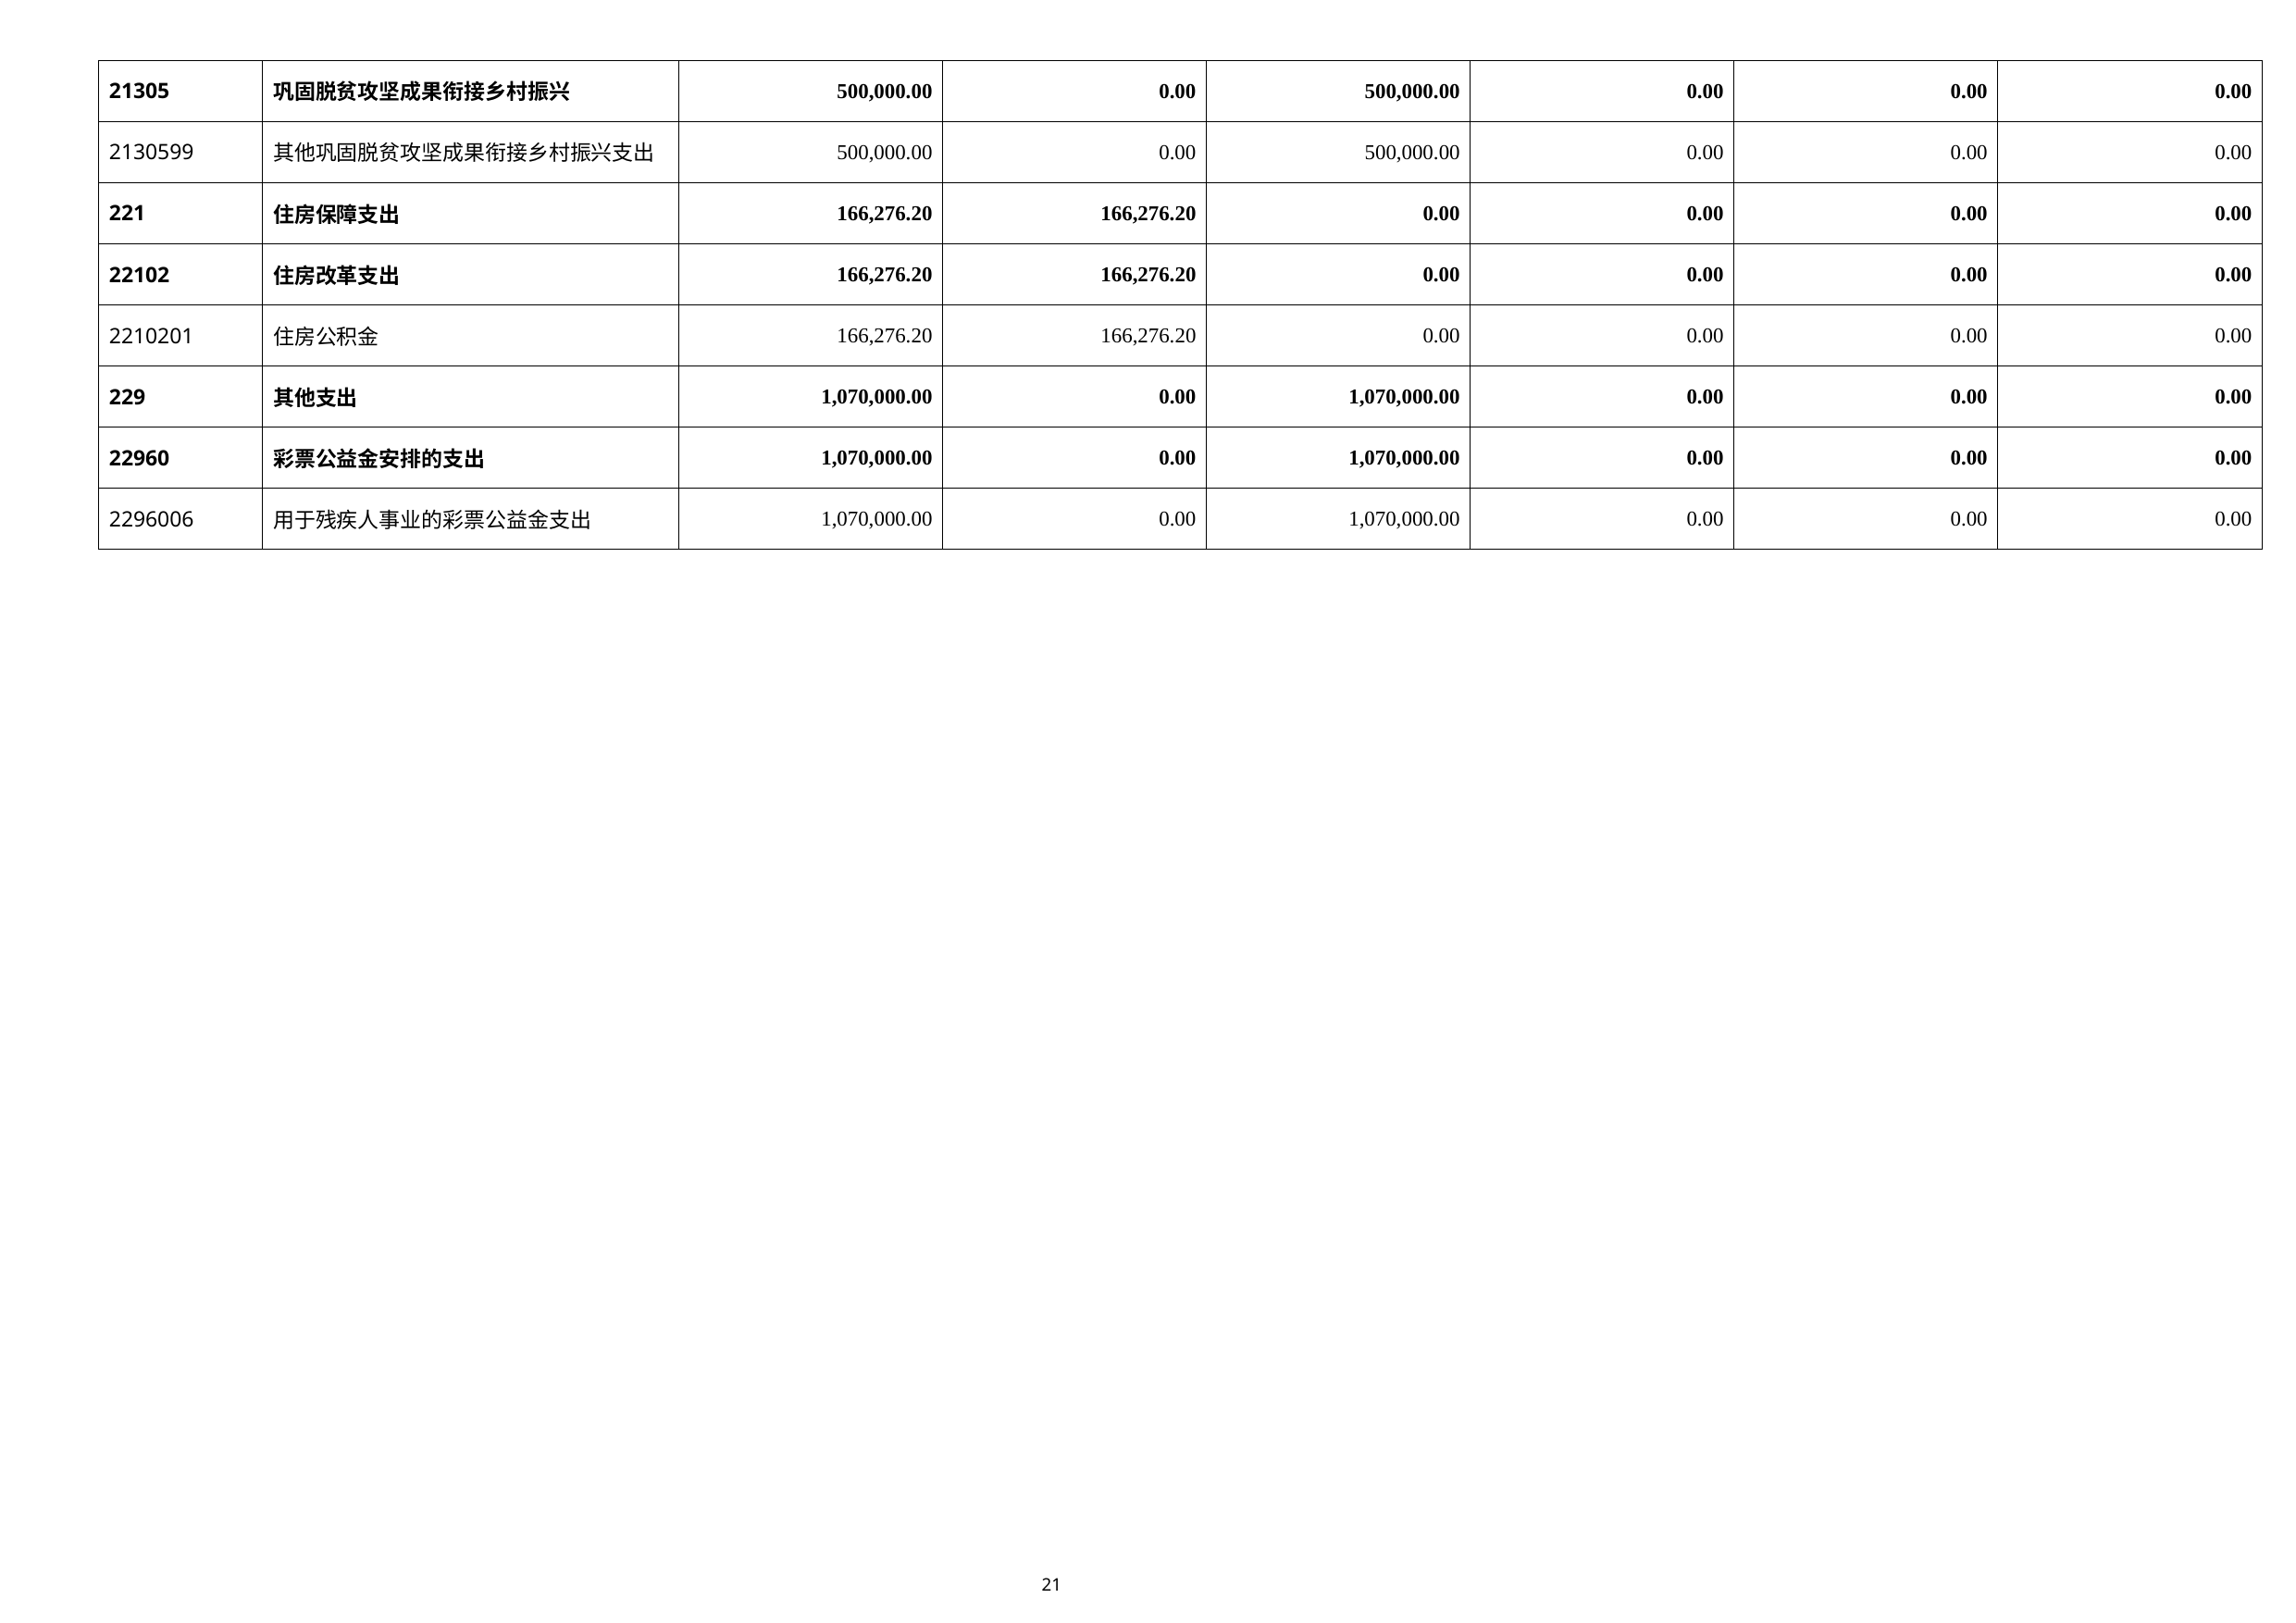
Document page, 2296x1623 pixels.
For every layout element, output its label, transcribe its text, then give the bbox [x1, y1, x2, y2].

table_cell 166,276.20 [679, 244, 942, 304]
table_cell 500,000.00 [1207, 61, 1470, 121]
table_cell 0.00 [1734, 427, 1997, 488]
table_cell 1,070,000.00 [1207, 427, 1470, 488]
table_cell 0.00 [1998, 183, 2262, 243]
table_cell 0.00 [1998, 305, 2262, 365]
table_cell 0.00 [1734, 489, 1997, 549]
table_cell 0.00 [1734, 183, 1997, 243]
table_cell 0.00 [1471, 427, 1733, 488]
table_cell 2130599 [99, 122, 262, 182]
table_cell 0.00 [1471, 61, 1733, 121]
table_cell 0.00 [1471, 366, 1733, 427]
table_cell 1,070,000.00 [1207, 366, 1470, 427]
table_cell 500,000.00 [679, 122, 942, 182]
table_cell 0.00 [1207, 183, 1470, 243]
table_cell 1,070,000.00 [679, 489, 942, 549]
table_cell 166,276.20 [679, 183, 942, 243]
table_cell 0.00 [1471, 122, 1733, 182]
table_cell 500,000.00 [679, 61, 942, 121]
table_cell 229 [99, 366, 262, 427]
table_cell 0.00 [1207, 244, 1470, 304]
table_cell 0.00 [1998, 122, 2262, 182]
table_cell 0.00 [1998, 61, 2262, 121]
table_cell 0.00 [1734, 305, 1997, 365]
table_cell 0.00 [943, 366, 1206, 427]
table_cell 1,070,000.00 [679, 427, 942, 488]
table_cell 2296006 [99, 489, 262, 549]
table_cell 0.00 [1734, 61, 1997, 121]
table_cell 0.00 [1998, 366, 2262, 427]
table_cell 其他支出 [263, 366, 678, 427]
table_cell 1,070,000.00 [679, 366, 942, 427]
table_cell 巩固脱贫攻坚成果衔接乡村振兴 [263, 61, 678, 121]
table_cell 166,276.20 [943, 183, 1206, 243]
table_cell 0.00 [1734, 122, 1997, 182]
table_cell 0.00 [1998, 427, 2262, 488]
table_cell 0.00 [1471, 305, 1733, 365]
table_cell 0.00 [1471, 244, 1733, 304]
table_cell 0.00 [1207, 305, 1470, 365]
table_cell 用于残疾人事业的彩票公益金支出 [263, 489, 678, 549]
table_cell 166,276.20 [943, 305, 1206, 365]
table_cell 0.00 [943, 61, 1206, 121]
table_cell 22102 [99, 244, 262, 304]
table_cell 22960 [99, 427, 262, 488]
table_cell 彩票公益金安排的支出 [263, 427, 678, 488]
table_cell 221 [99, 183, 262, 243]
table_cell 0.00 [1471, 183, 1733, 243]
table_cell 0.00 [1471, 489, 1733, 549]
table_cell 0.00 [1734, 366, 1997, 427]
table_cell 0.00 [943, 427, 1206, 488]
table_cell 住房改革支出 [263, 244, 678, 304]
table_cell 21305 [99, 61, 262, 121]
table_cell 0.00 [1998, 244, 2262, 304]
table_cell 166,276.20 [943, 244, 1206, 304]
table_cell 500,000.00 [1207, 122, 1470, 182]
table_cell 0.00 [1734, 244, 1997, 304]
table_cell 0.00 [1998, 489, 2262, 549]
table_cell 0.00 [943, 122, 1206, 182]
table_cell 0.00 [943, 489, 1206, 549]
table_cell 1,070,000.00 [1207, 489, 1470, 549]
table_cell 166,276.20 [679, 305, 942, 365]
table_cell 住房保障支出 [263, 183, 678, 243]
table_cell 2210201 [99, 305, 262, 365]
table_cell 其他巩固脱贫攻坚成果衔接乡村振兴支出 [263, 122, 678, 182]
table_cell 住房公积金 [263, 305, 678, 365]
